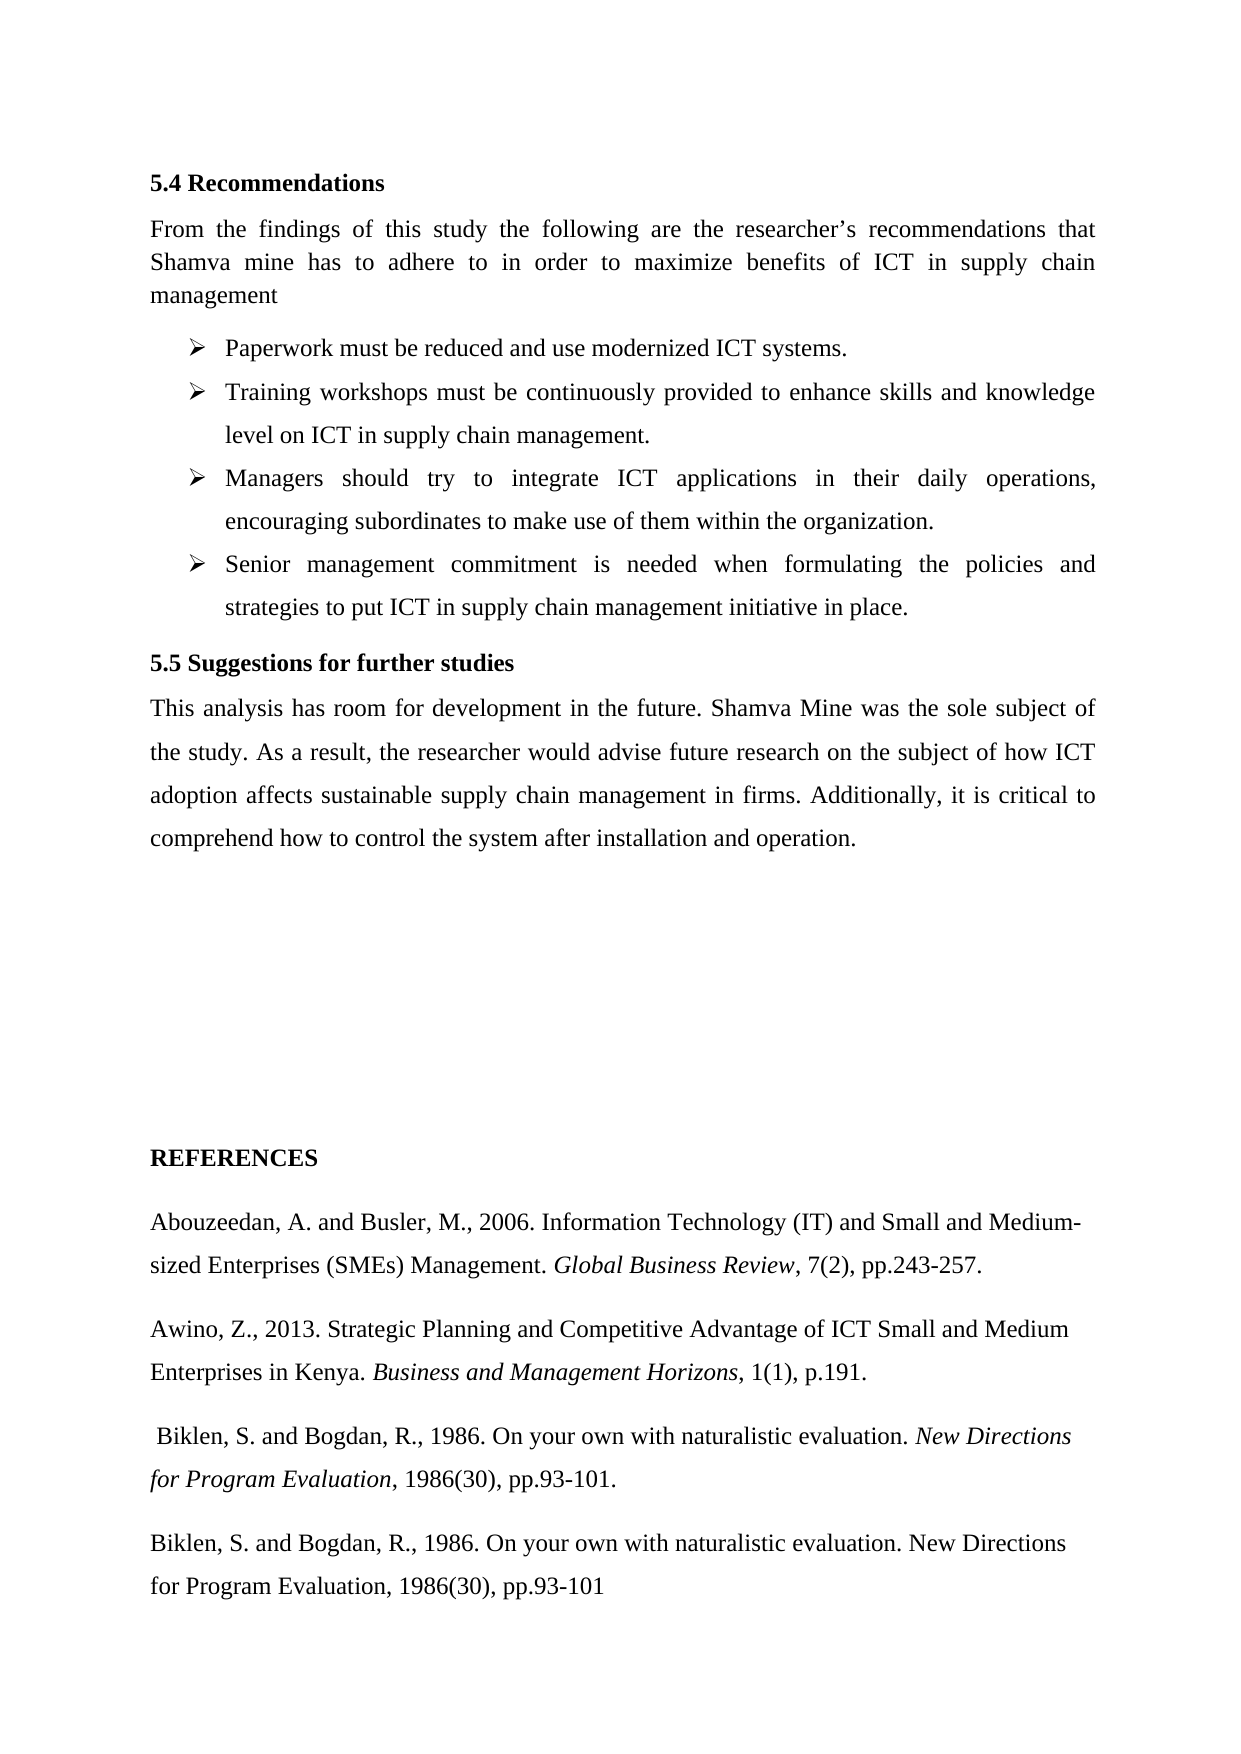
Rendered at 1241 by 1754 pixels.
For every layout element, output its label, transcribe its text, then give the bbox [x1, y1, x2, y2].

list Training workshops must be continuously provided to enhance skills and knowledge level on ICT in supply chain management. [187, 377, 1097, 448]
text Awino, Z., 2013. Strategic Planning and Competitive Advantage of ICT Small and Medium Enterprises in Kenya. Business and Management Horizons, 1(1), p.191. [150, 1314, 1097, 1386]
text From the findings of this study the following are the researcher’s recommendations that Shamva mine has to adhere to in order to maximize benefits of ICT in supply chain management [150, 214, 1097, 308]
text Abouzeedan, A. and Busler, M., 2006. Information Technology (IT) and Small and Medium-sized Enterprises (SMEs) Management. Global Business Review, 7(2), pp.243-257. [150, 1207, 1097, 1278]
list Paperwork must be reduced and use modernized ICT systems. [187, 333, 1097, 362]
text 5.4 Recommendations [150, 168, 1097, 197]
list Senior management commitment is needed when formulating the policies and strategies to put ICT in supply chain management initiative in place. [187, 549, 1097, 621]
text 5.5 Suggestions for further studies [150, 648, 1097, 677]
text This analysis has room for development in the future. Shamva Mine was the sole subject of the study. As a result, the researcher would advise future research on the subject of how ICT adoption affects sustainable supply chain management in firms. Additionally, it is critical to comprehend how to control the system after installation and operation. [150, 693, 1097, 852]
subtitle REFERENCES [150, 1143, 1097, 1171]
text Biklen, S. and Bogdan, R., 1986. On your own with naturalistic evaluation. New Directions for Program Evaluation, 1986(30), pp.93-101. [150, 1421, 1097, 1493]
list Managers should try to integrate ICT applications in their daily operations, encouraging subordinates to make use of them within the organization. [187, 463, 1097, 535]
text Biklen, S. and Bogdan, R., 1986. On your own with naturalistic evaluation. New Directions for Program Evaluation, 1986(30), pp.93-101 [150, 1528, 1097, 1600]
